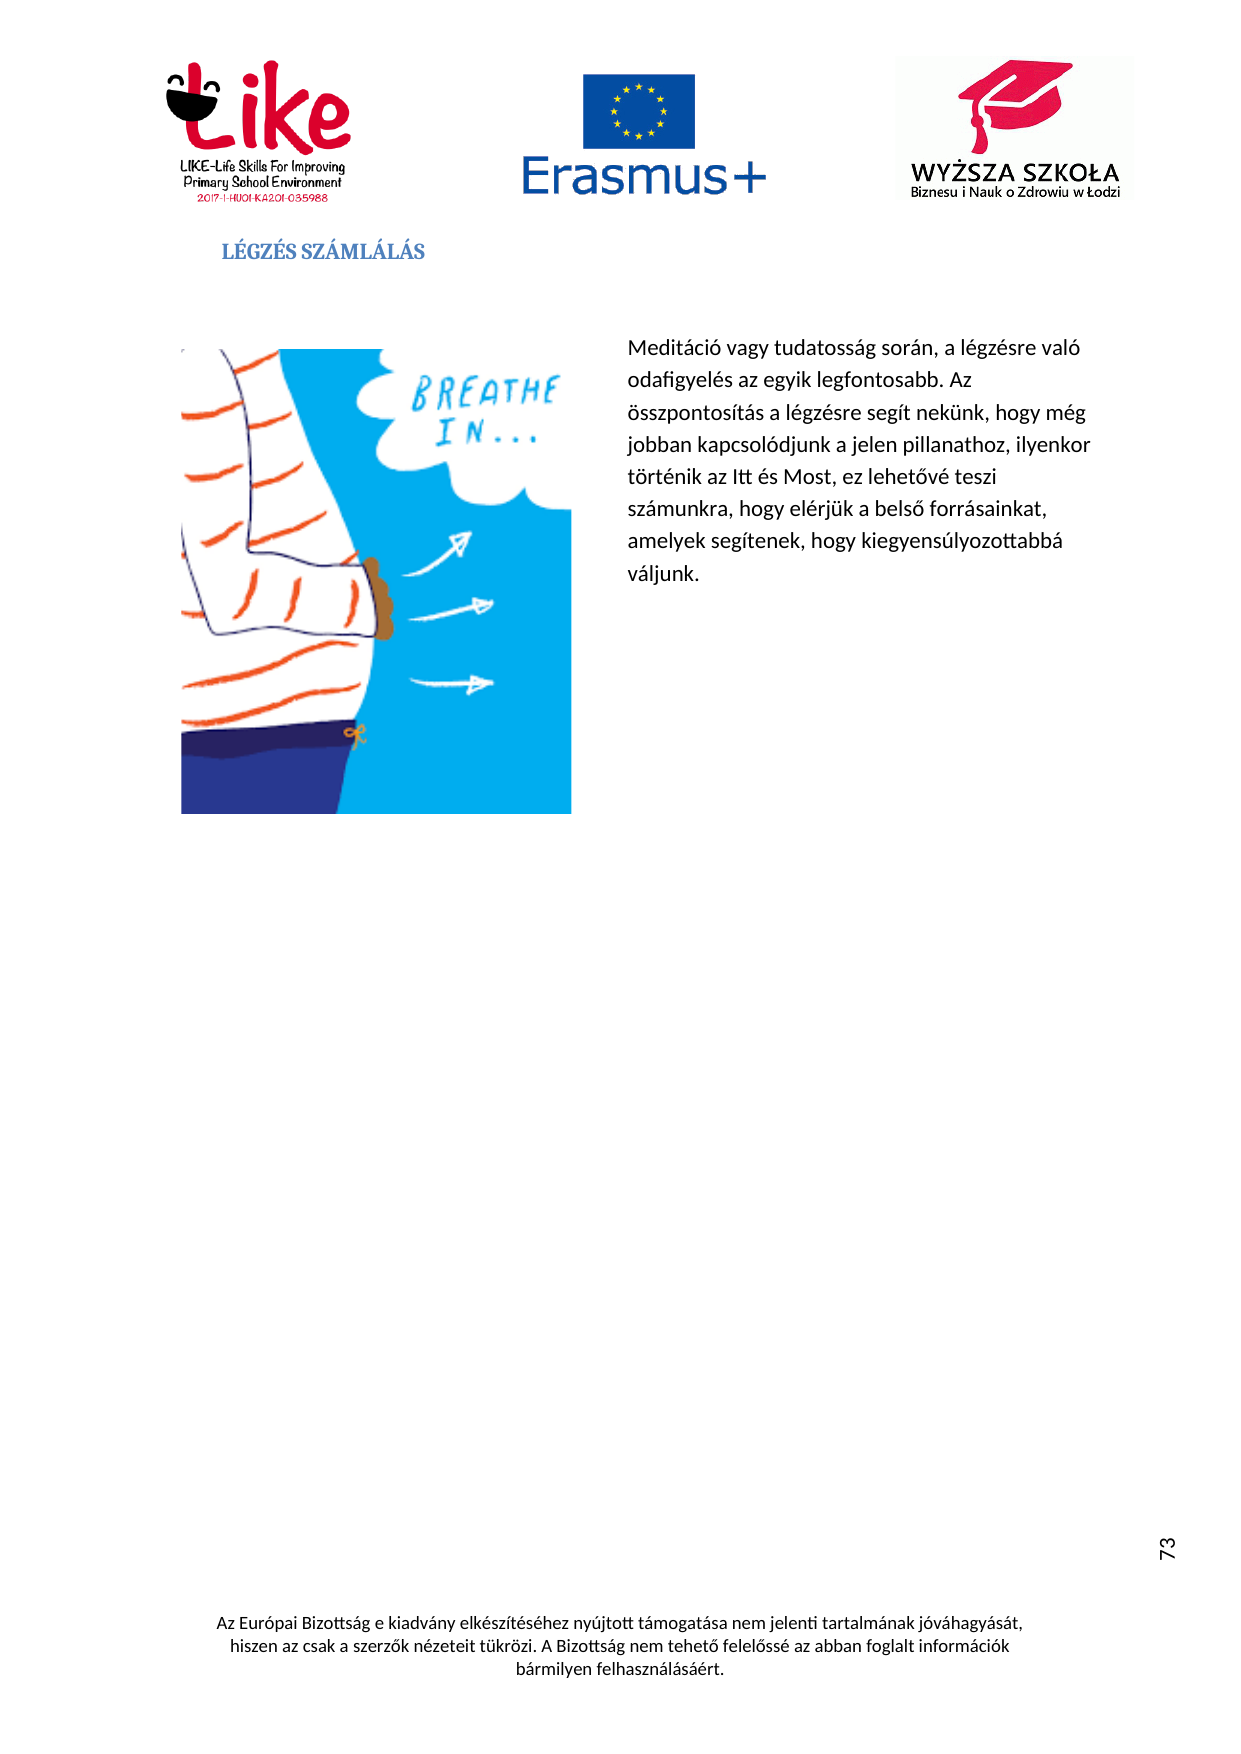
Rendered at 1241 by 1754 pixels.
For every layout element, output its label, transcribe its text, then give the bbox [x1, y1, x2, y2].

picture [515, 53, 770, 168]
picture [156, 41, 366, 168]
picture [402, 531, 472, 576]
picture [895, 56, 1135, 200]
picture [181, 349, 394, 814]
subtitle LÉGZÉS SZÁMLÁLÁS [148, 168, 1093, 265]
picture [356, 349, 572, 510]
picture [409, 598, 494, 622]
picture [410, 675, 494, 695]
text Meditáció vagy tudatosság során, a légzésre való odafigyelés az egyik legfontosabb. Az összpontosítás a légzésre segít nekünk, hogy még jobban kapcsolódjunk a jelen pillanathoz, ilyenkor történik az Itt és Most, ez lehetővé teszi számunkra, hogy elérjük a belső forrásainkat, amelyek segítenek, hogy kiegyensúlyozottabbá váljunk. [185, 333, 1093, 587]
